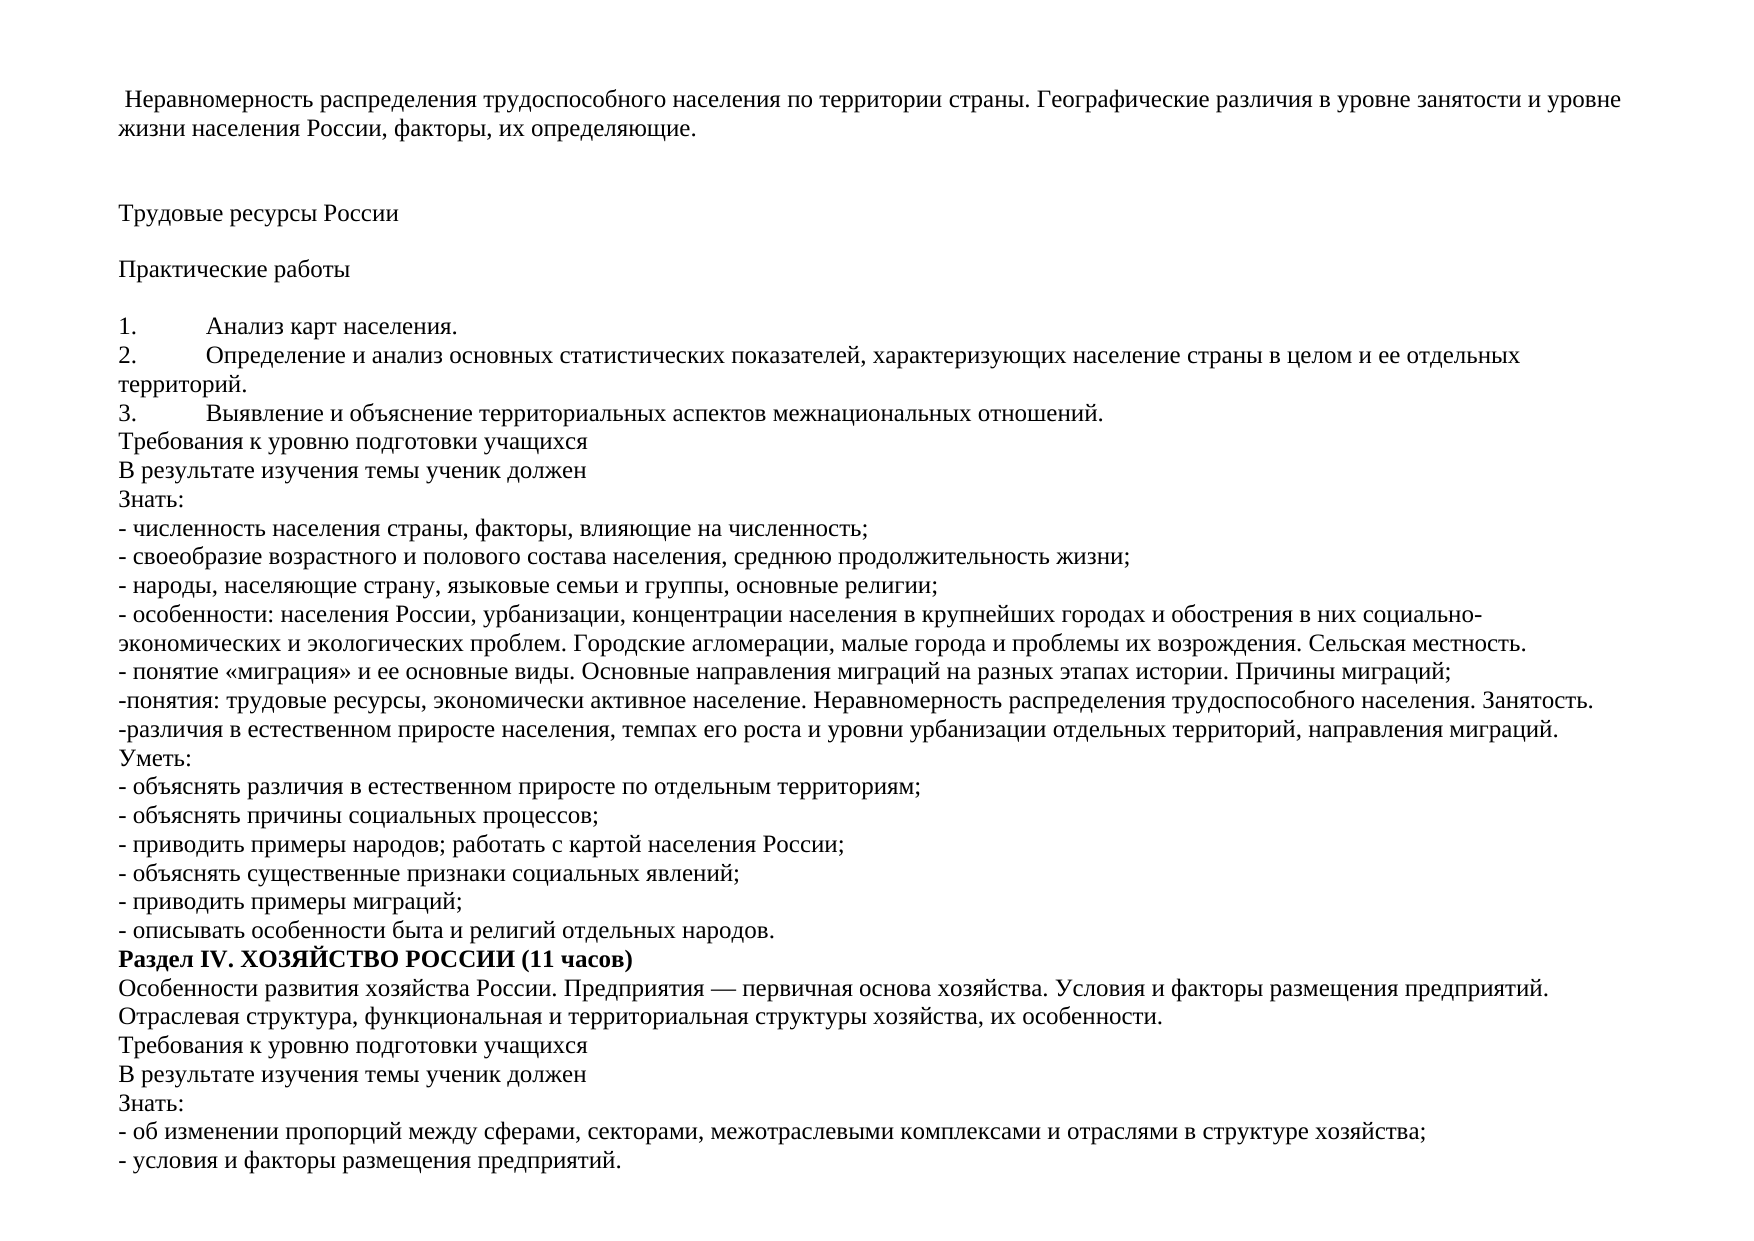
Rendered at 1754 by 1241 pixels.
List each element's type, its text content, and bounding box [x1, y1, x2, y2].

text 3. Выявление и объяснение территориальных аспектов межнациональных отношений. [118, 398, 1636, 426]
text - численность населения страны, факторы, влияющие на численность; [118, 513, 1636, 541]
text - приводить примеры народов; работать с картой населения России; [118, 829, 1636, 858]
text - условия и факторы размещения предприятий. [118, 1145, 1636, 1174]
text Неравномерность распределения трудоспособного населения по территории страны. Географические различия в уровне занятости и уровне жизни населения России, факторы, их определяющие. [118, 84, 1636, 142]
text Знать: [118, 1088, 1636, 1116]
text Требования к уровню подготовки учащихся [118, 426, 1636, 455]
text 1. Анализ карт населения. [118, 311, 1636, 340]
text Уметь: [118, 743, 1636, 771]
text - своеобразие возрастного и полового состава населения, среднюю продолжительность жизни; [118, 541, 1636, 570]
text -понятия: трудовые ресурсы, экономически активное население. Неравномерность распределения трудоспособного населения. Занятость. [118, 685, 1636, 714]
text 2. Определение и анализ основных статистических показателей, характе­ризующих население страны в целом и ее отдельных территорий. [118, 340, 1636, 398]
text Раздел IV. ХОЗЯЙСТВО РОССИИ (11 часов) [118, 944, 1636, 973]
text - народы, населяющие страну, языковые семьи и группы, основные религии; [118, 570, 1636, 599]
text - объяснять существенные признаки социальных явлений; [118, 858, 1636, 886]
text - описывать особенности быта и религий отдельных народов. [118, 915, 1636, 944]
text - объяснять причины социальных процессов; [118, 800, 1636, 829]
text - приводить примеры миграций; [118, 886, 1636, 915]
text В результате изучения темы ученик должен [118, 1059, 1636, 1088]
text - об изменении пропорций между сферами, секторами, межотраслевыми комплексами и отраслями в структуре хозяйства; [118, 1116, 1636, 1145]
text Знать: [118, 484, 1636, 513]
text В результате изучения темы ученик должен [118, 455, 1636, 484]
text Особенности развития хозяйства России. Предприятия — первичная основа хозяйства. Условия и факторы размещения предприятий. Отраслевая структура, функциональная и территориальная структуры хозяйства, их особенности. [118, 973, 1636, 1030]
text Требования к уровню подготовки учащихся [118, 1030, 1636, 1059]
text -различия в естественном приросте населения, темпах его роста и уровни урбанизации отдельных территорий, направления миграций. [118, 714, 1636, 743]
text - особенности: населения России, урбанизации, концентрации населения в крупнейших городах и обострения в них социально-экономических и экологических проблем. Городские агломерации, малые города и проблемы их возрождения. Сельская местность. [118, 599, 1636, 656]
text Практические работы [118, 254, 1636, 283]
text Трудовые ресурсы России [118, 198, 1636, 227]
text - понятие «миграция» и ее основные виды. Основные направления миграций на разных этапах истории. Причины миграций; [118, 656, 1636, 685]
text - объяснять различия в естественном приросте по отдельным территориям; [118, 771, 1636, 800]
